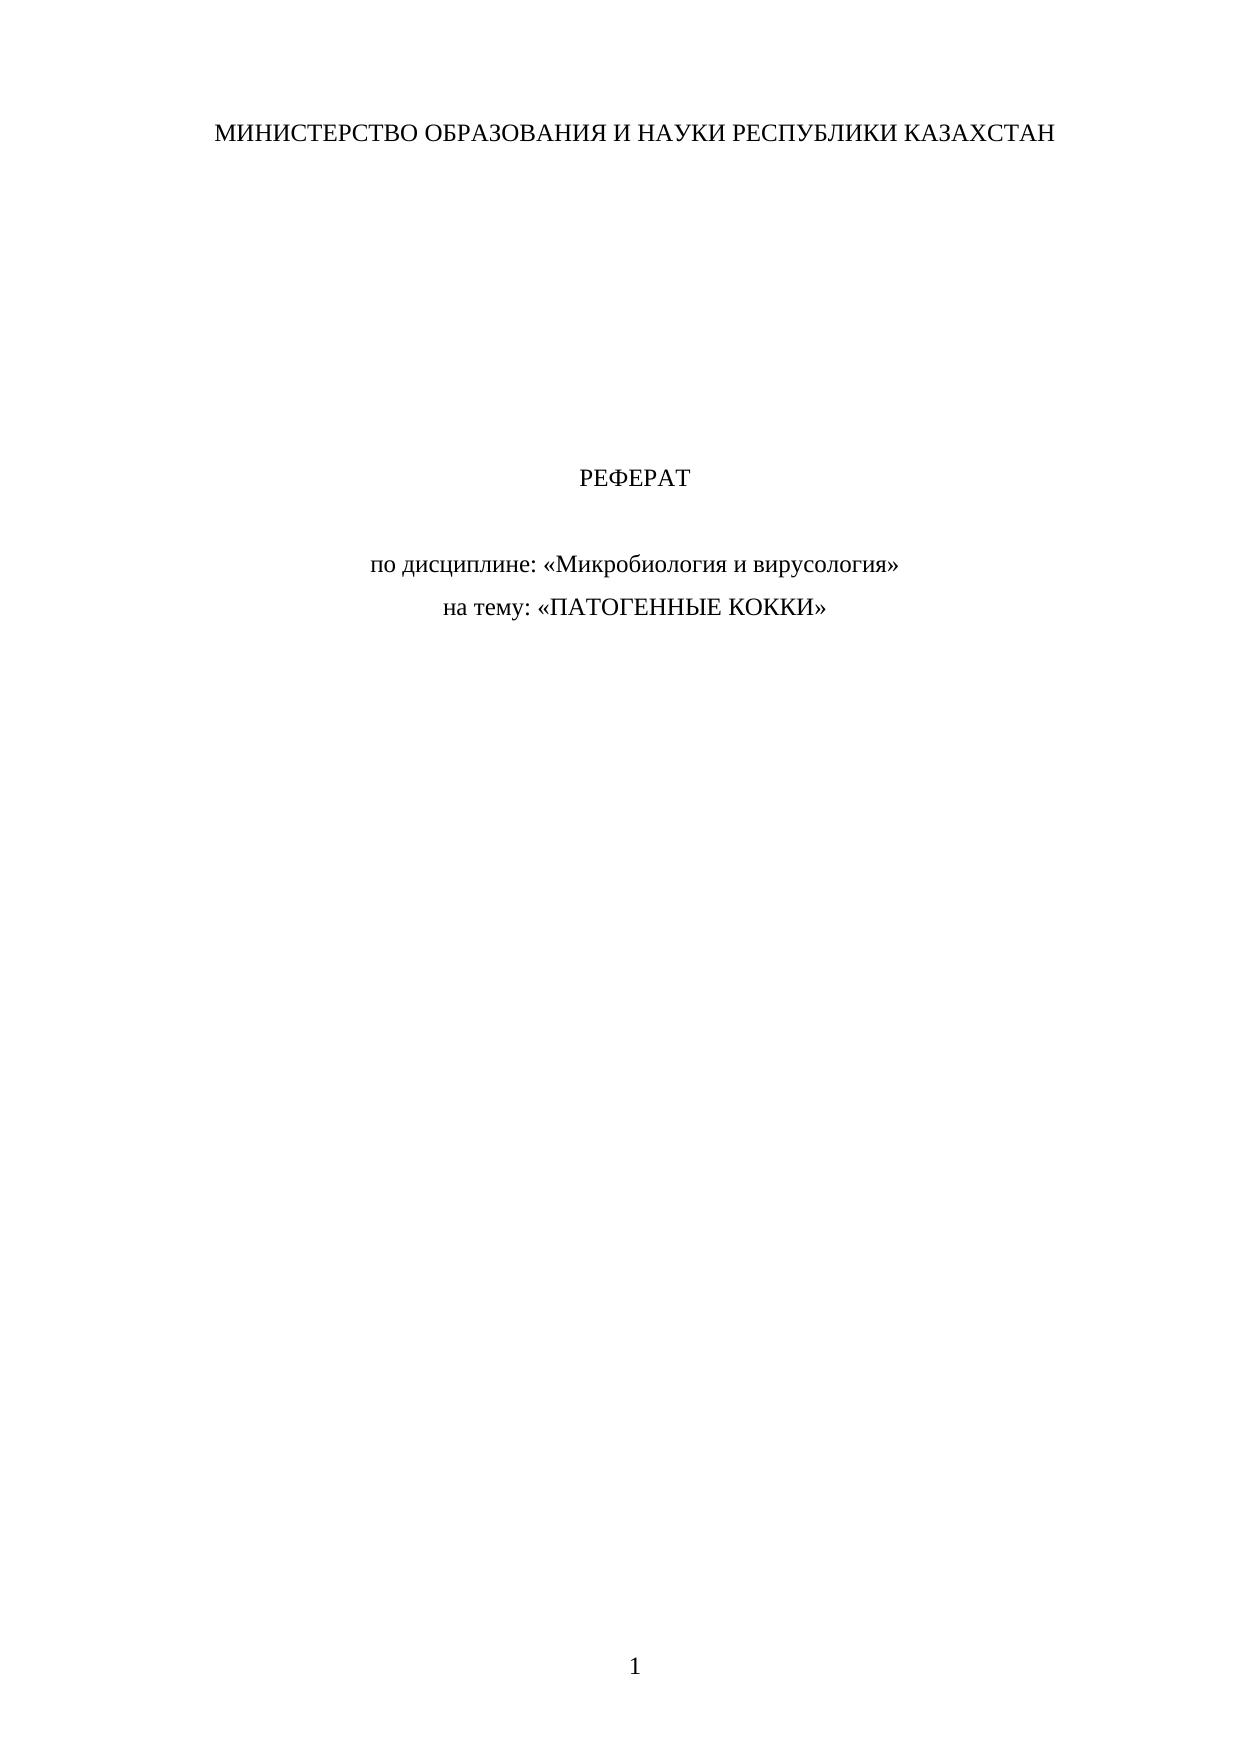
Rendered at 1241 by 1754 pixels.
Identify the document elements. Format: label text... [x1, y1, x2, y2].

text на тему: «ПАТОГЕННЫЕ КОККИ» [118, 592, 1152, 621]
text РЕФЕРАТ [118, 463, 1152, 492]
text по дисциплине: «Микробиология и вирусология» [118, 549, 1152, 578]
text МИНИСТЕРСТВО ОБРАЗОВАНИЯ И НАУКИ РЕСПУБЛИКИ КАЗАХСТАН [118, 118, 1152, 147]
